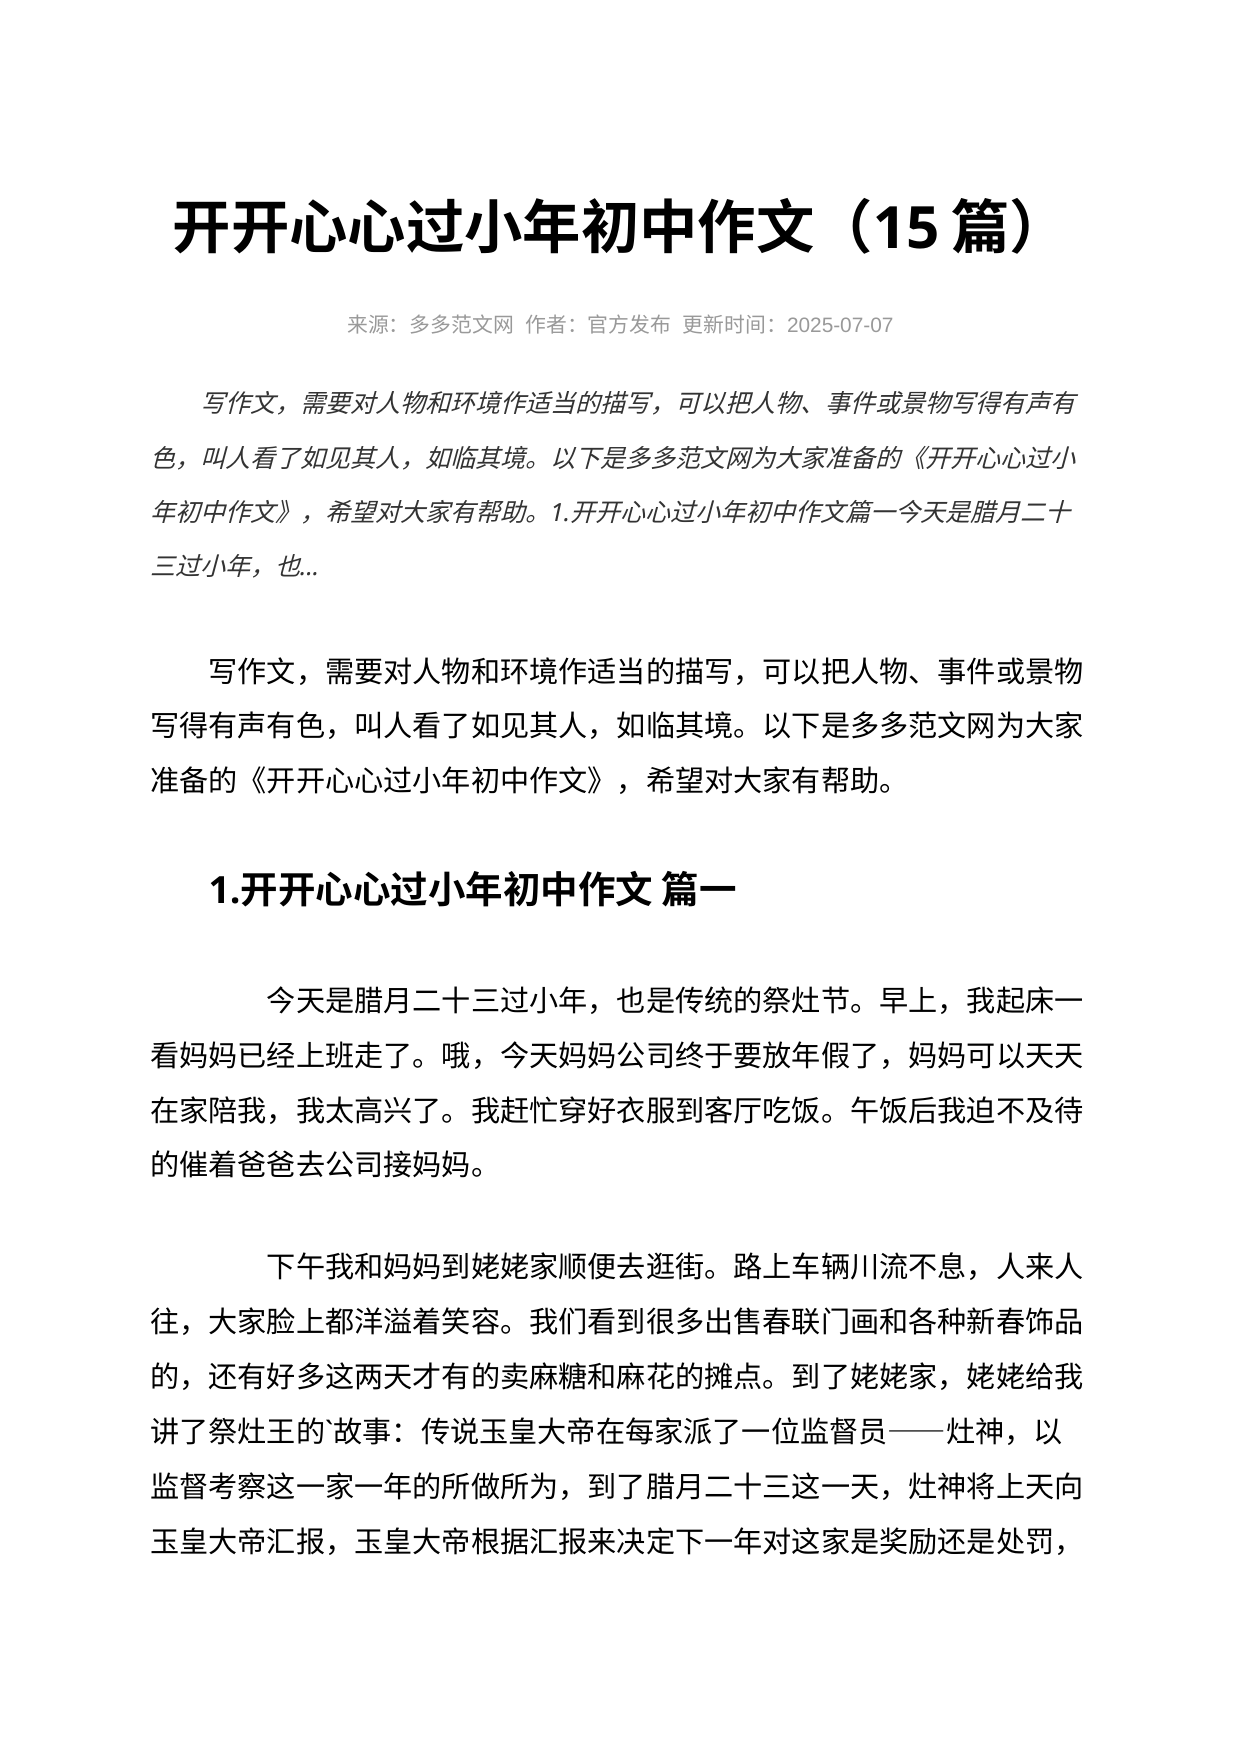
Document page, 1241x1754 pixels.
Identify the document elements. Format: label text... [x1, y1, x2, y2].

subtitle 开开心心过小年初中作文（15篇） [150, 181, 1090, 266]
text 来源：多多范文网 作者：官方发布 更新时间：2025-07-07 [150, 313, 1090, 337]
text 写作文，需要对人物和环境作适当的描写，可以把人物、事件或景物写得有声有色，叫人看了如见其人，如临其境。以下是多多范文网为大家准备的《开开心心过小年初中作文》，希望对大家有帮助。1.开开心心过小年初中作文篇一今天是腊月二十三过小年，也... [150, 384, 1090, 583]
text 今天是腊月二十三过小年，也是传统的祭灶节。早上，我起床一看妈妈已经上班走了。哦，今天妈妈公司终于要放年假了，妈妈可以天天在家陪我，我太高兴了。我赶忙穿好衣服到客厅吃饭。午饭后我迫不及待的催着爸爸去公司接妈妈。 [150, 977, 1090, 1184]
text 1.开开心心过小年初中作文 篇一 [150, 860, 1090, 914]
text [150, 1244, 1090, 1561]
text 写作文，需要对人物和环境作适当的描写，可以把人物、事件或景物写得有声有色，叫人看了如见其人，如临其境。以下是多多范文网为大家准备的《开开心心过小年初中作文》，希望对大家有帮助。 [150, 648, 1090, 800]
